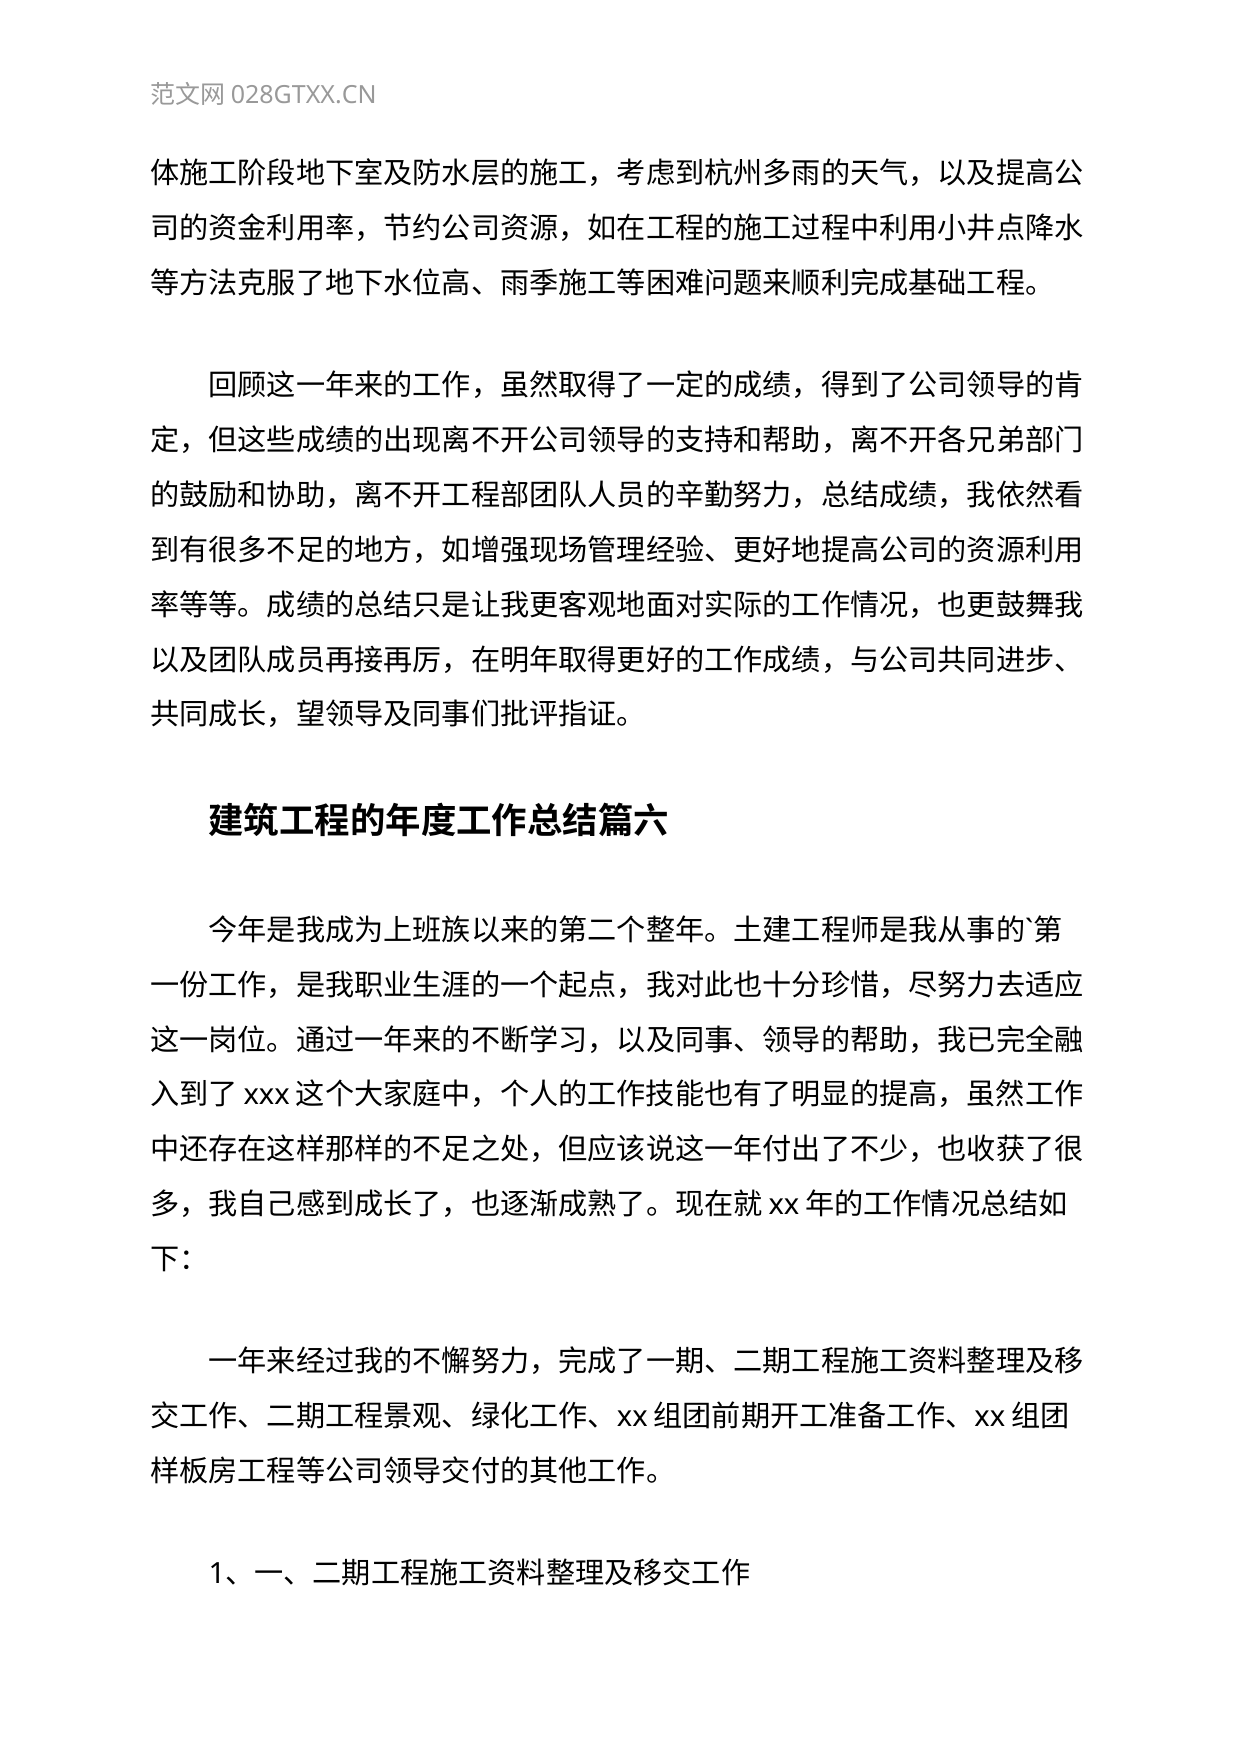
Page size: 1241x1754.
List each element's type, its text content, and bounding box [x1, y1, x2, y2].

text 回顾这一年来的工作，虽然取得了一定的成绩，得到了公司领导的肯定，但这些成绩的出现离不开公司领导的支持和帮助，离不开各兄弟部门的鼓励和协助，离不开工程部团队人员的辛勤努力，总结成绩，我依然看到有很多不足的地方，如增强现场管理经验、更好地提高公司的资源利用率等等。成绩的总结只是让我更客观地面对实际的工作情况，也更鼓舞我以及团队成员再接再厉，在明年取得更好的工作成绩，与公司共同进步、共同成长，望领导及同事们批评指证。 [150, 362, 1090, 733]
text 建筑工程的年度工作总结篇六 [150, 793, 1090, 844]
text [150, 150, 1090, 302]
text 今年是我成为上班族以来的第二个整年。土建工程师是我从事的`第一份工作，是我职业生涯的一个起点，我对此也十分珍惜，尽努力去适应这一岗位。通过一年来的不断学习，以及同事、领导的帮助，我已完全融入到了xxx这个大家庭中，个人的工作技能也有了明显的提高，虽然工作中还存在这样那样的不足之处，但应该说这一年付出了不少，也收获了很多，我自己感到成长了，也逐渐成熟了。现在就xx年的工作情况总结如下： [150, 906, 1090, 1278]
text 1、一、二期工程施工资料整理及移交工作 [150, 1549, 1090, 1592]
text 一年来经过我的不懈努力，完成了一期、二期工程施工资料整理及移交工作、二期工程景观、绿化工作、xx组团前期开工准备工作、xx组团样板房工程等公司领导交付的其他工作。 [150, 1338, 1090, 1490]
